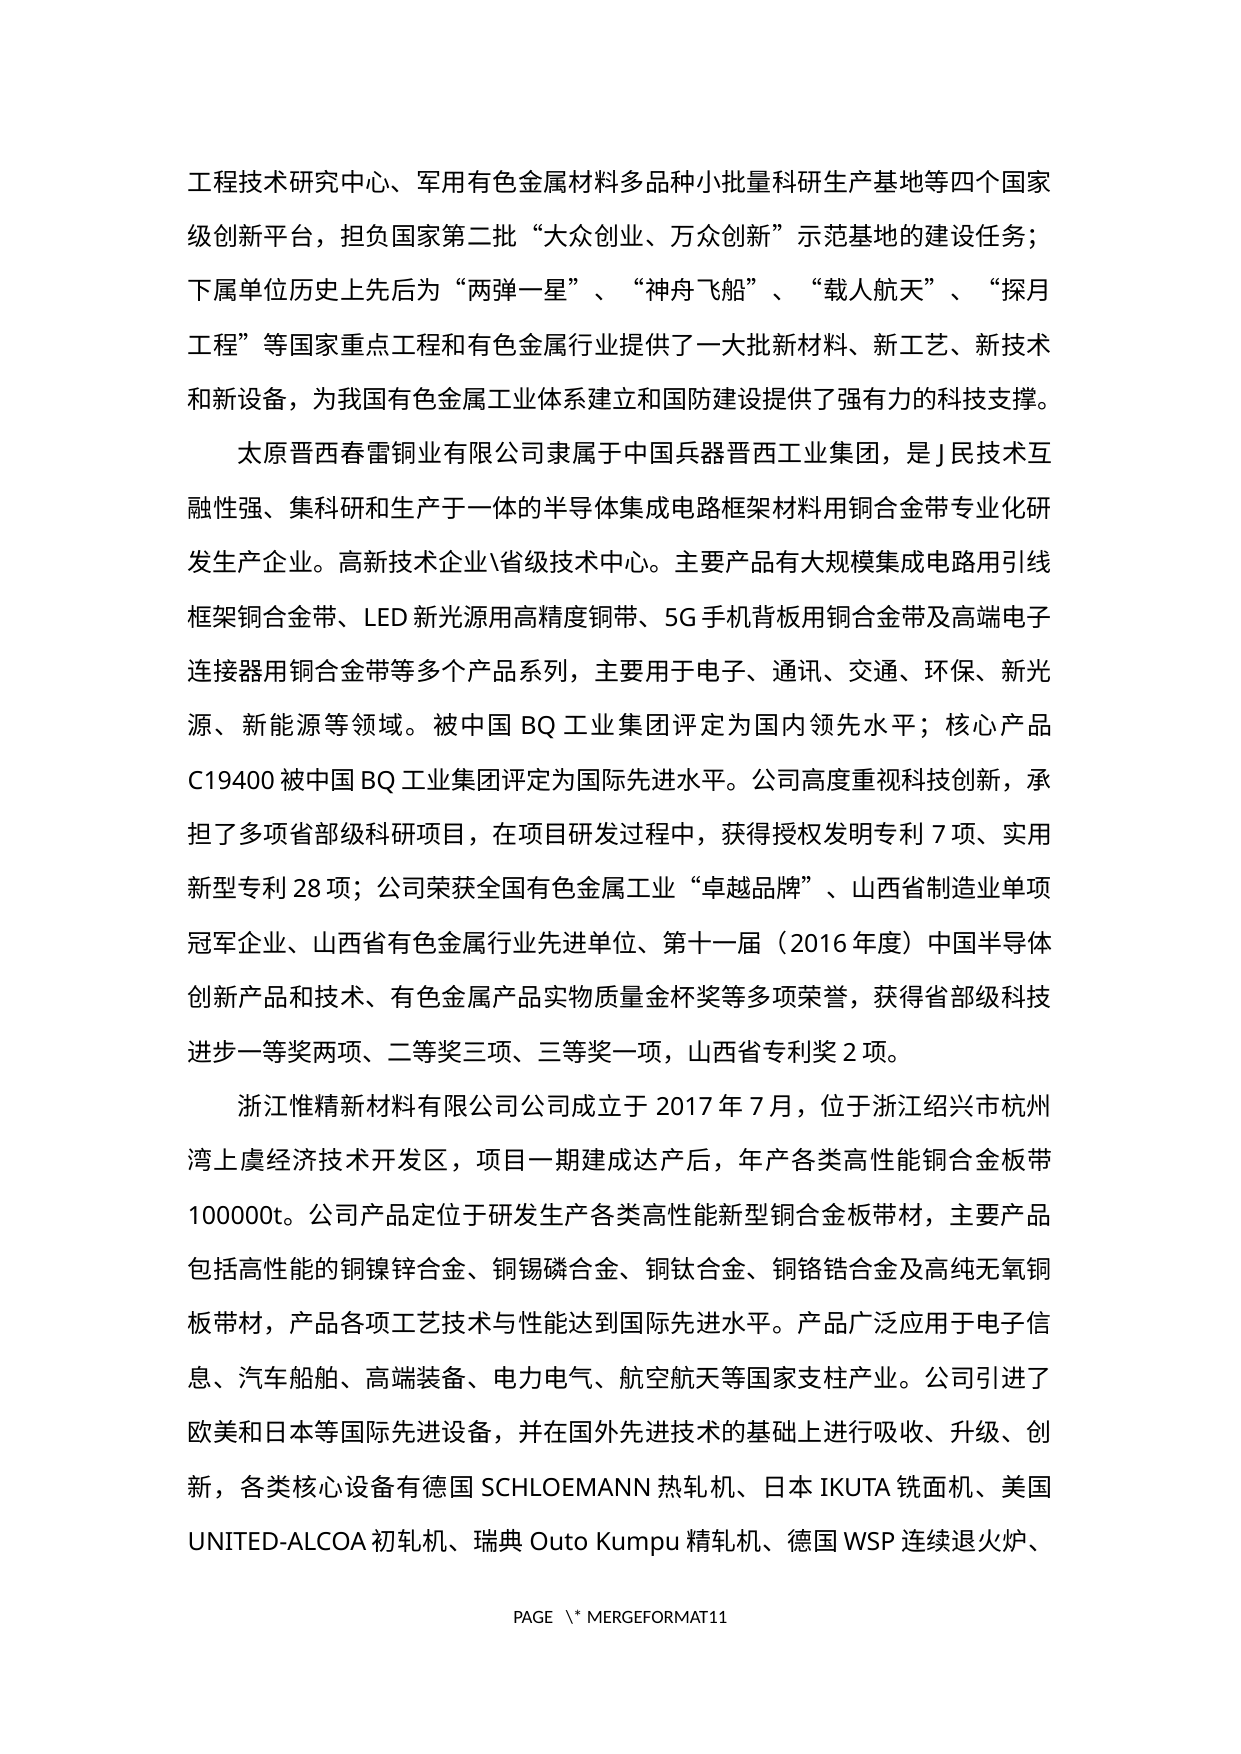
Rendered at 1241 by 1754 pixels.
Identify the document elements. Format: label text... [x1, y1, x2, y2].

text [187, 1086, 1053, 1558]
text 太原晋西春雷铜业有限公司隶属于中国兵器晋西工业集团，是J民技术互融性强、集科研和生产于一体的半导体集成电路框架材料用铜合金带专业化研发生产企业。高新技术企业\省级技术中心。主要产品有大规模集成电路用引线框架铜合金带、LED新光源用高精度铜带、5G手机背板用铜合金带及高端电子连接器用铜合金带等多个产品系列，主要用于电子、通讯、交通、环保、新光源、新能源等领域。被中国BQ工业集团评定为国内领先水平；核心产品C19400被中国BQ工业集团评定为国际先进水平。公司高度重视科技创新，承担了多项省部级科研项目，在项目研发过程中，获得授权发明专利7项、实用新型专利28项；公司荣获全国有色金属工业“卓越品牌”、山西省制造业单项冠军企业、山西省有色金属行业先进单位、第十一届（2016年度）中国半导体创新产品和技术、有色金属产品实物质量金杯奖等多项荣誉，获得省部级科技进步一等奖两项、二等奖三项、三等奖一项，山西省专利奖2项。 [187, 434, 1053, 1068]
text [187, 162, 1053, 416]
